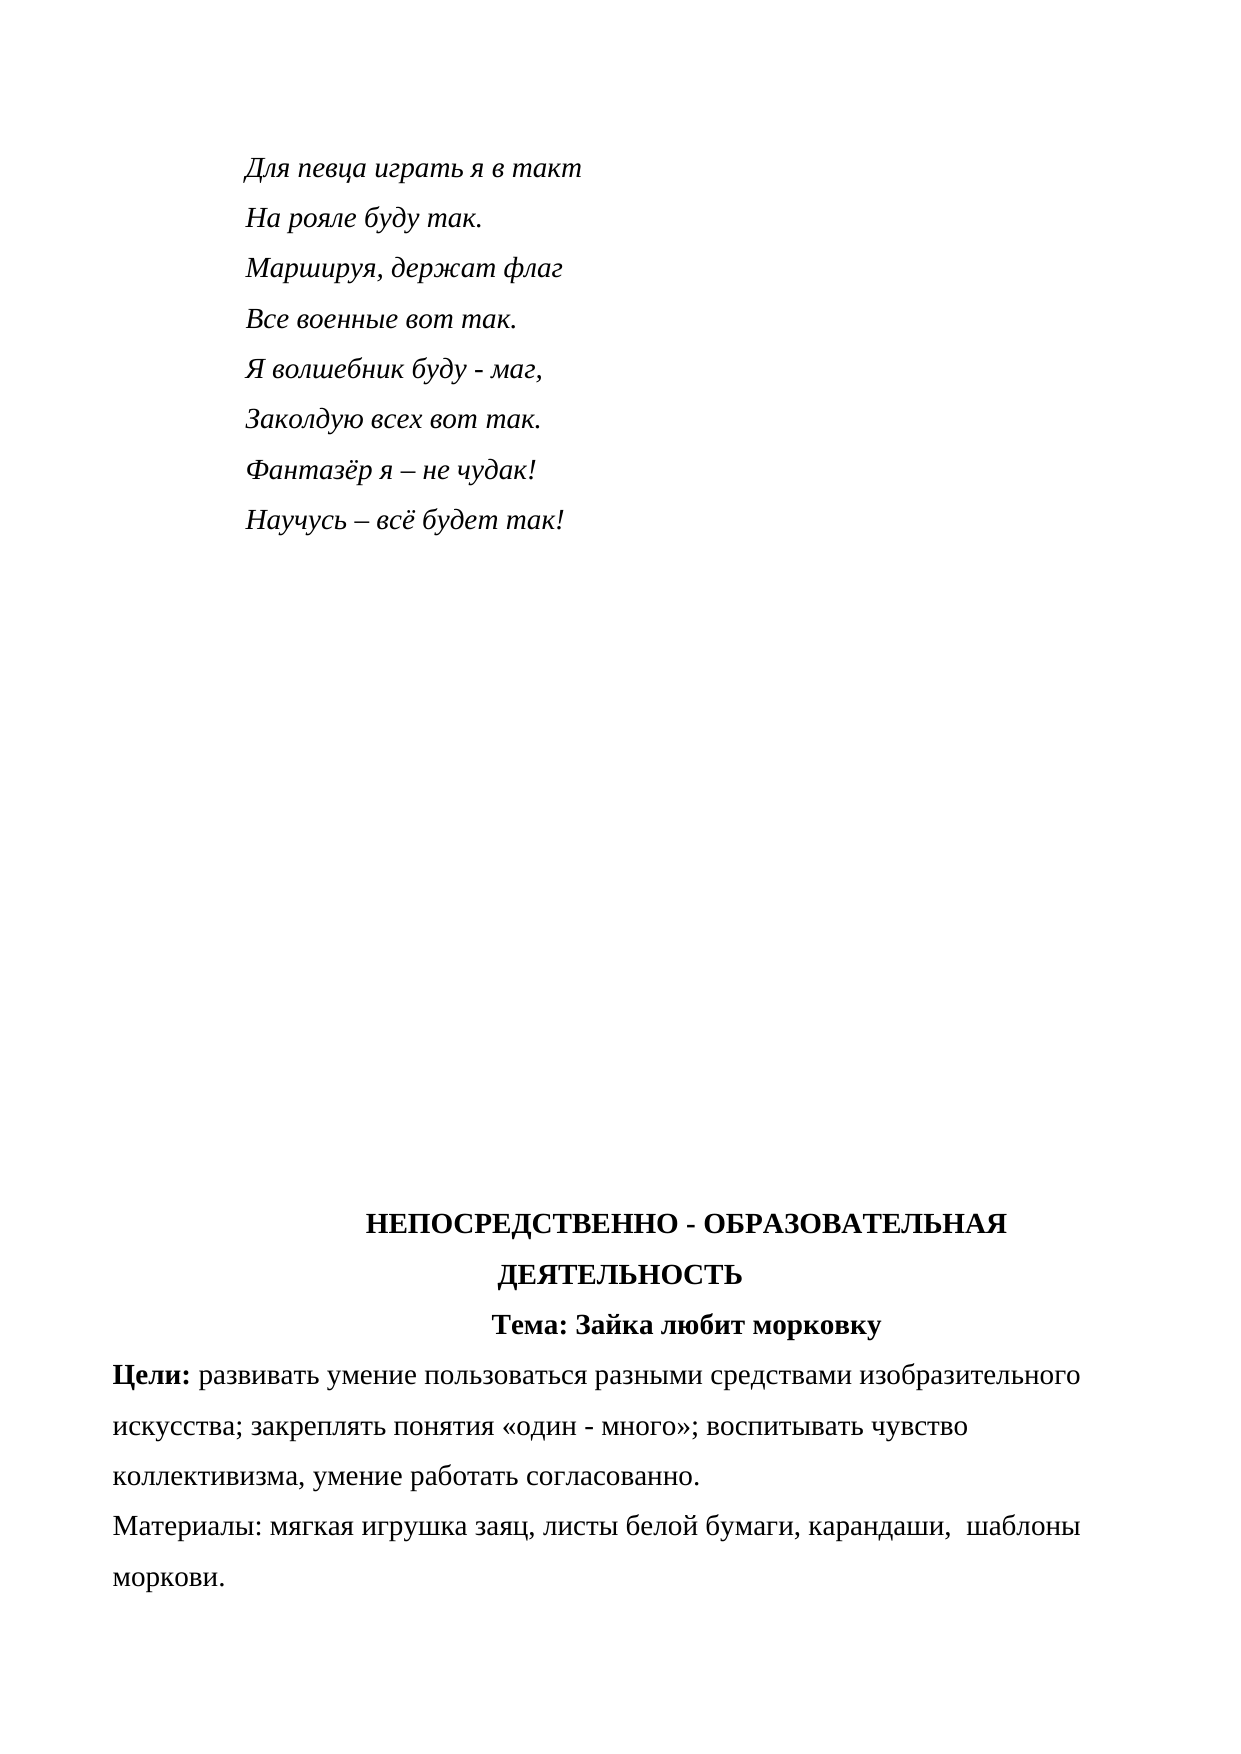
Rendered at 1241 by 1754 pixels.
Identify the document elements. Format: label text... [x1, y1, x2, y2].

text На рояле буду так. [112, 200, 1128, 234]
text Я волшебник буду - маг, [112, 351, 1128, 385]
text Маршируя, держат флаг [112, 251, 1128, 284]
text Материалы: мягкая игрушка заяц, листы белой бумаги, карандаши, шаблоны моркови. [112, 1508, 1128, 1592]
text Тема: Зайка любит морковку [112, 1307, 1128, 1341]
text Цели: развивать умение пользоваться разными средствами изобразительного искусства; закреплять понятия «один - много»; воспитывать чувство коллективизма, умение работать согласованно. [112, 1357, 1128, 1492]
text Все военные вот так. [112, 301, 1128, 334]
text Фантазёр я – не чудак! [112, 452, 1128, 485]
text НЕПОСРЕДСТВЕННО - ОБРАЗОВАТЕЛЬНАЯ ДЕЯТЕЛЬНОСТЬ [112, 1207, 1128, 1290]
text Для певца играть я в такт [112, 150, 1128, 183]
text Заколдую всех вот так. [112, 402, 1128, 435]
text Научусь – всё будет так! [112, 502, 1128, 536]
